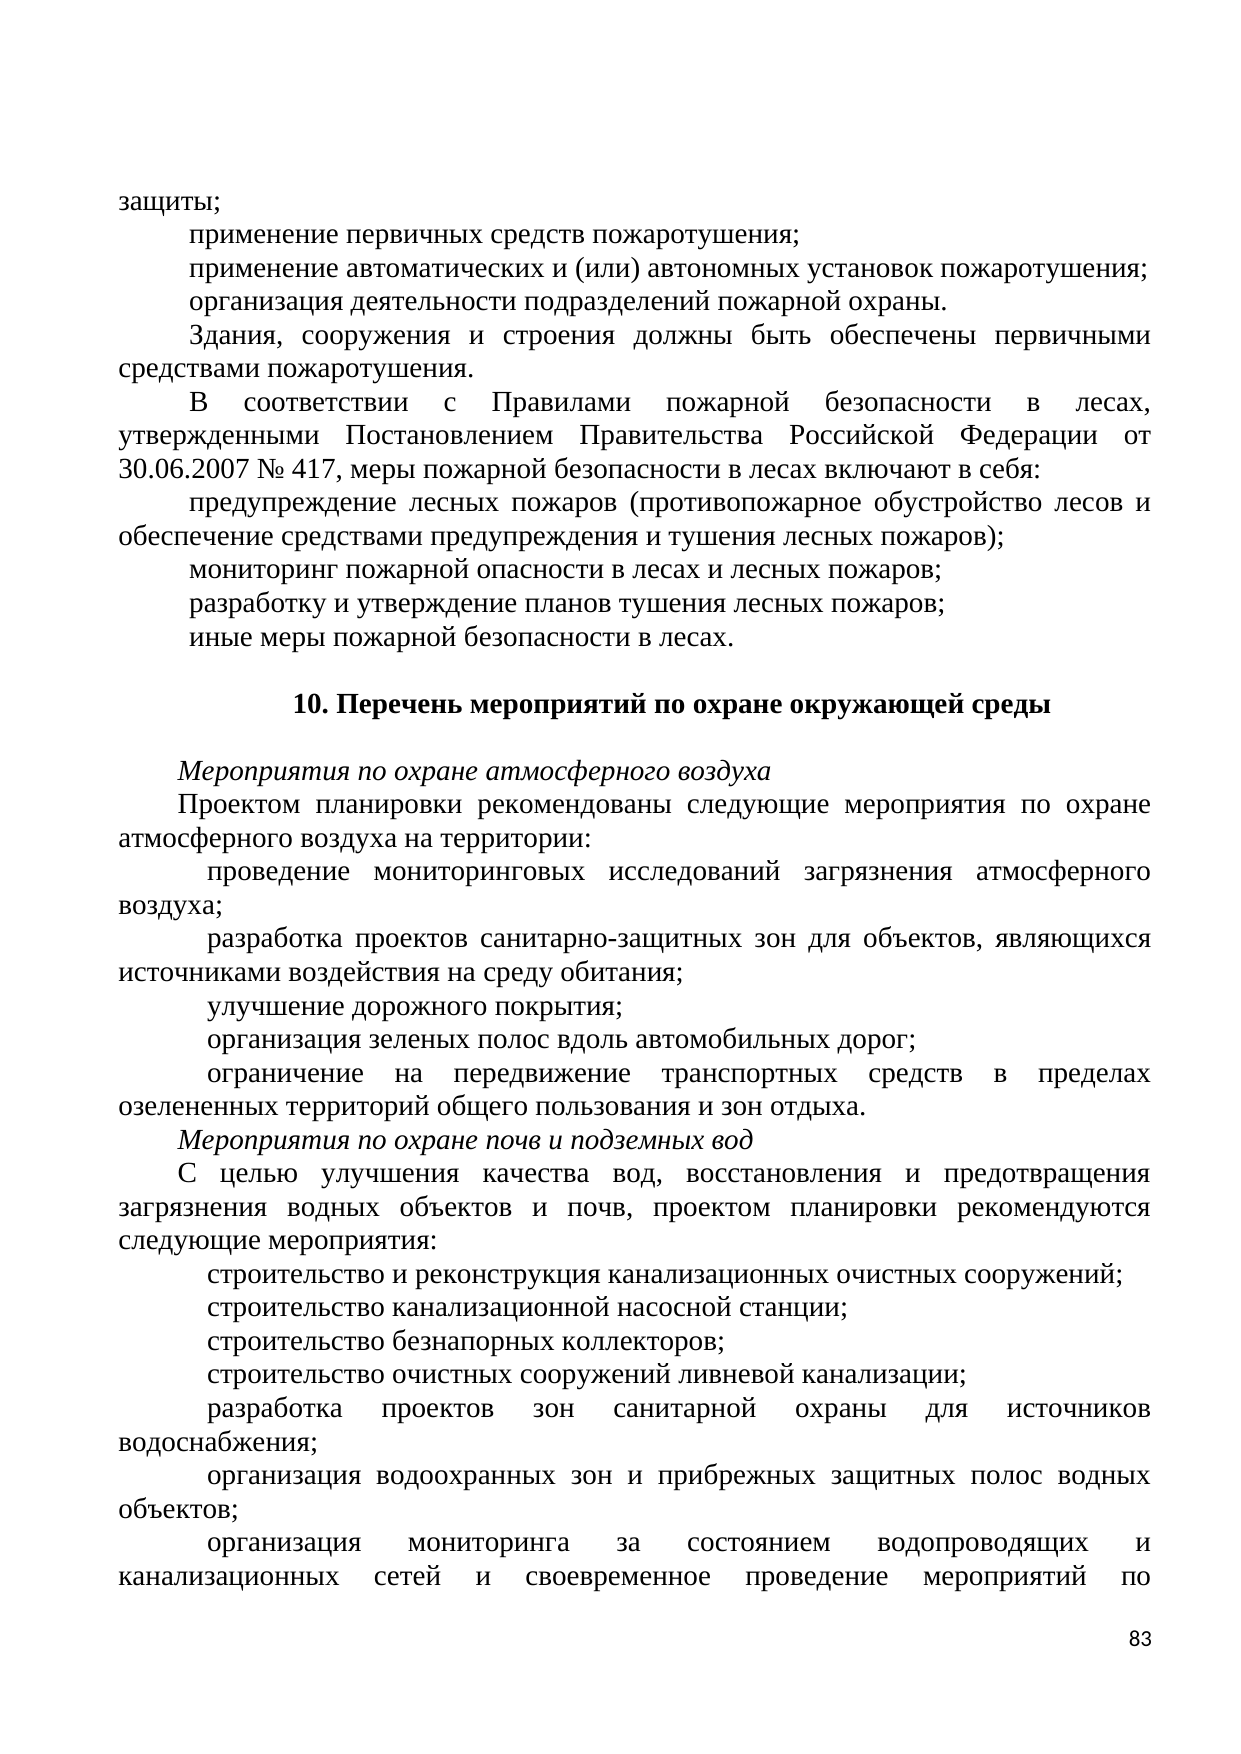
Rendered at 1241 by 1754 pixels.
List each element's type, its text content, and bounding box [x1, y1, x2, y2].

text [118, 1524, 1152, 1591]
text организация водоохранных зон и прибрежных защитных полос водных объектов; [118, 1457, 1152, 1524]
text применение автоматических и (или) автономных установок пожаротушения; [118, 250, 1152, 283]
text разработка проектов санитарно-защитных зон для объектов, являющихся источниками воздействия на среду обитания; [118, 921, 1152, 988]
text строительство и реконструкция канализационных очистных сооружений; [118, 1256, 1152, 1289]
text Проектом планировки рекомендованы следующие мероприятия по охране атмосферного воздуха на территории: [118, 786, 1152, 853]
text Мероприятия по охране атмосферного воздуха [118, 753, 1152, 786]
text организация деятельности подразделений пожарной охраны. [118, 283, 1152, 317]
text 10. Перечень мероприятий по охране окружающей среды [118, 686, 1152, 719]
text В соответствии с Правилами пожарной безопасности в лесах, утвержденными Постановлением Правительства Российской Федерации от 30.06.2007 № 417, меры пожарной безопасности в лесах включают в себя: [118, 384, 1152, 484]
text организация зеленых полос вдоль автомобильных дорог; [118, 1021, 1152, 1055]
text мониторинг пожарной опасности в лесах и лесных пожаров; [118, 552, 1152, 585]
text разработка проектов зон санитарной охраны для источников водоснабжения; [118, 1390, 1152, 1457]
text Здания, сооружения и строения должны быть обеспечены первичными средствами пожаротушения. [118, 317, 1152, 384]
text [118, 183, 1152, 216]
text разработку и утверждение планов тушения лесных пожаров; [118, 585, 1152, 619]
text С целью улучшения качества вод, восстановления и предотвращения загрязнения водных объектов и почв, проектом планировки рекомендуются следующие мероприятия: [118, 1155, 1152, 1256]
text строительство безнапорных коллекторов; [118, 1323, 1152, 1357]
text строительство очистных сооружений ливневой канализации; [118, 1357, 1152, 1390]
text строительство канализационной насосной станции; [118, 1289, 1152, 1323]
text улучшение дорожного покрытия; [118, 988, 1152, 1021]
text ограничение на передвижение транспортных средств в пределах озелененных территорий общего пользования и зон отдыха. [118, 1055, 1152, 1122]
text применение первичных средств пожаротушения; [118, 216, 1152, 250]
text предупреждение лесных пожаров (противопожарное обустройство лесов и обеспечение средствами предупреждения и тушения лесных пожаров); [118, 484, 1152, 552]
text проведение мониторинговых исследований загрязнения атмосферного воздуха; [118, 853, 1152, 921]
text Мероприятия по охране почв и подземных вод [118, 1122, 1152, 1155]
text иные меры пожарной безопасности в лесах. [118, 619, 1152, 652]
